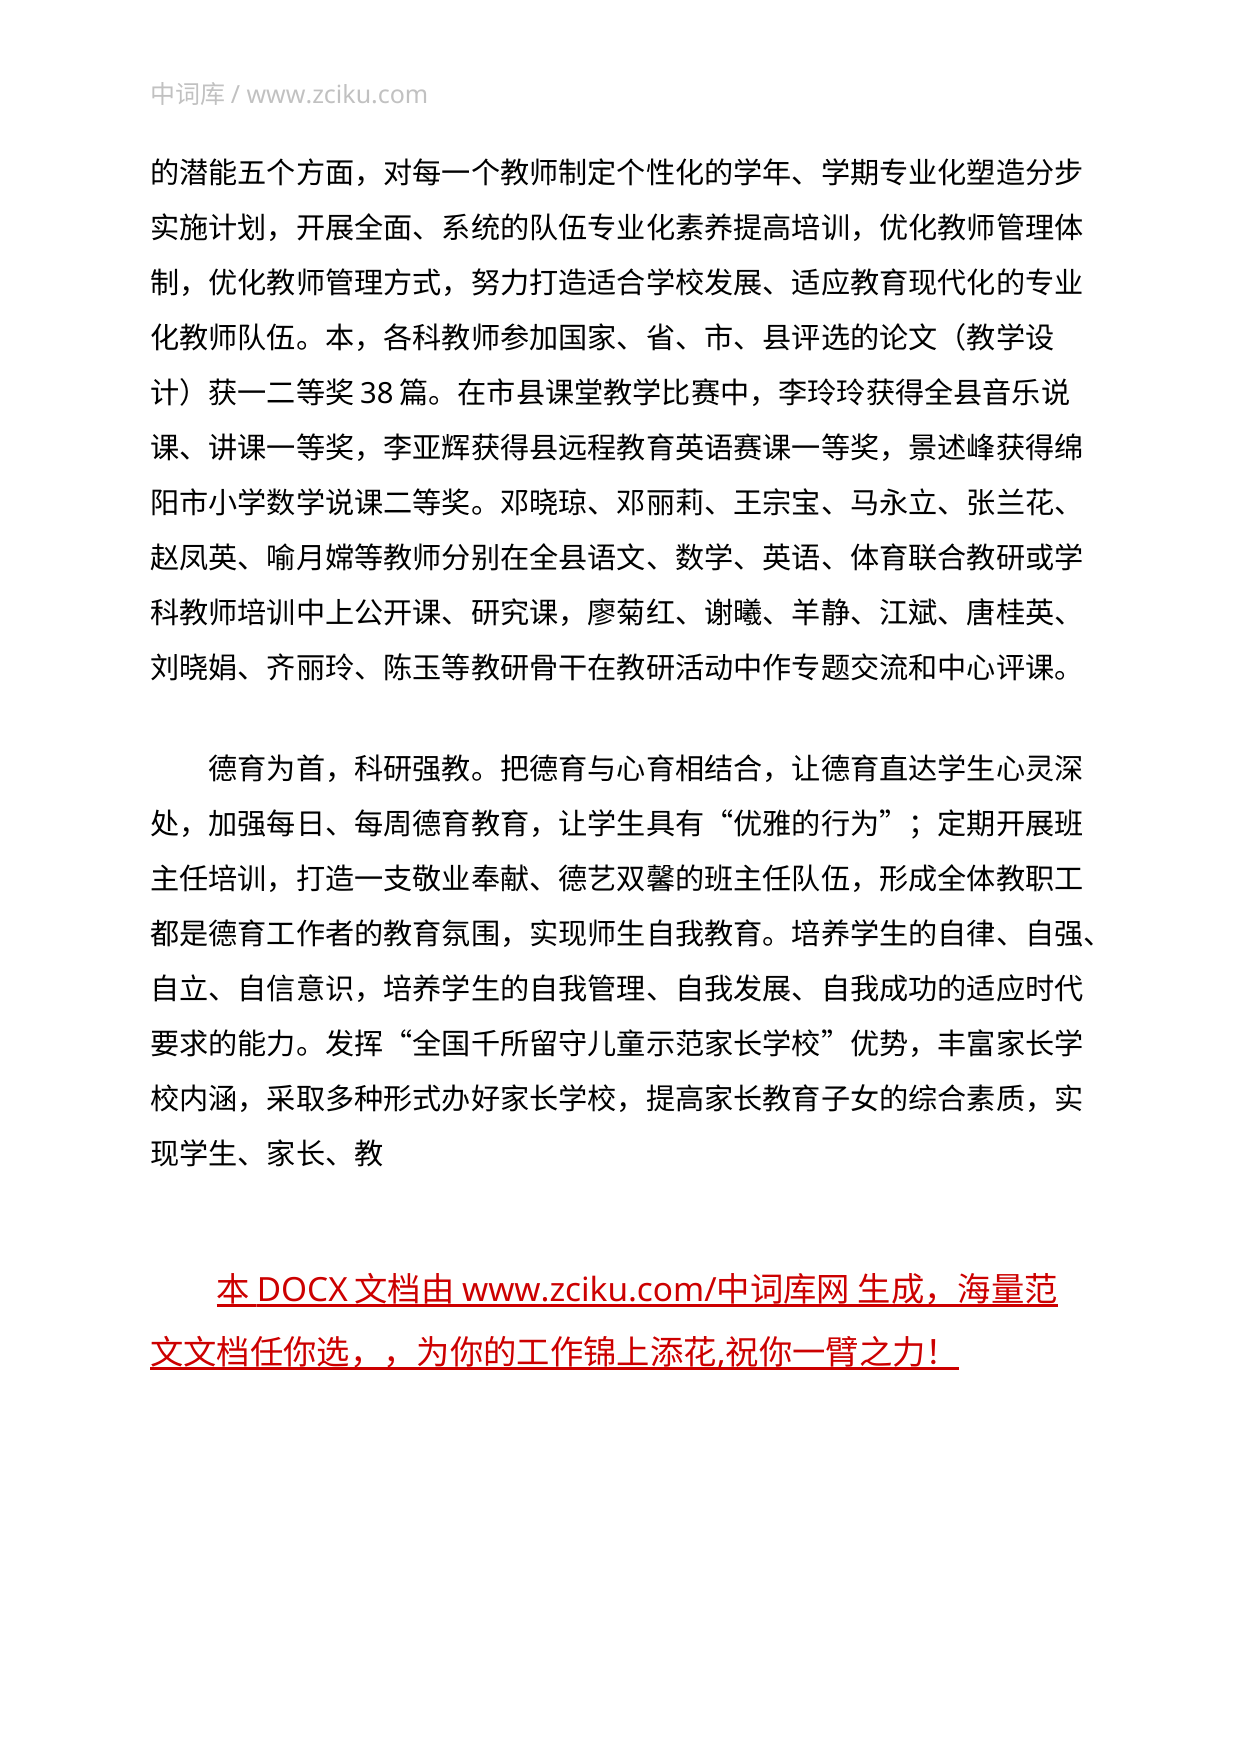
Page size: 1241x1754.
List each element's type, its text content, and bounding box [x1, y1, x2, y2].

text 德育为首，科研强教。把德育与心育相结合，让德育直达学生心灵深处，加强每日、每周德育教育，让学生具有“优雅的行为”；定期开展班主任培训，打造一支敬业奉献、德艺双馨的班主任队伍，形成全体教职工都是德育工作者的教育氛围，实现师生自我教育。培养学生的自律、自强、自立、自信意识，培养学生的自我管理、自我发展、自我成功的适应时代要求的能力。发挥“全国千所留守儿童示范家长学校”优势，丰富家长学校内涵，采取多种形式办好家长学校，提高家长教育子女的综合素质，实现学生、家长、教 [150, 746, 1090, 1172]
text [150, 150, 1090, 686]
text 本DOCX文档由 www.zciku.com/中词库网 生成，海量范文文档任你选，，为你的工作锦上添花,祝你一臂之力！ [150, 1263, 1090, 1374]
